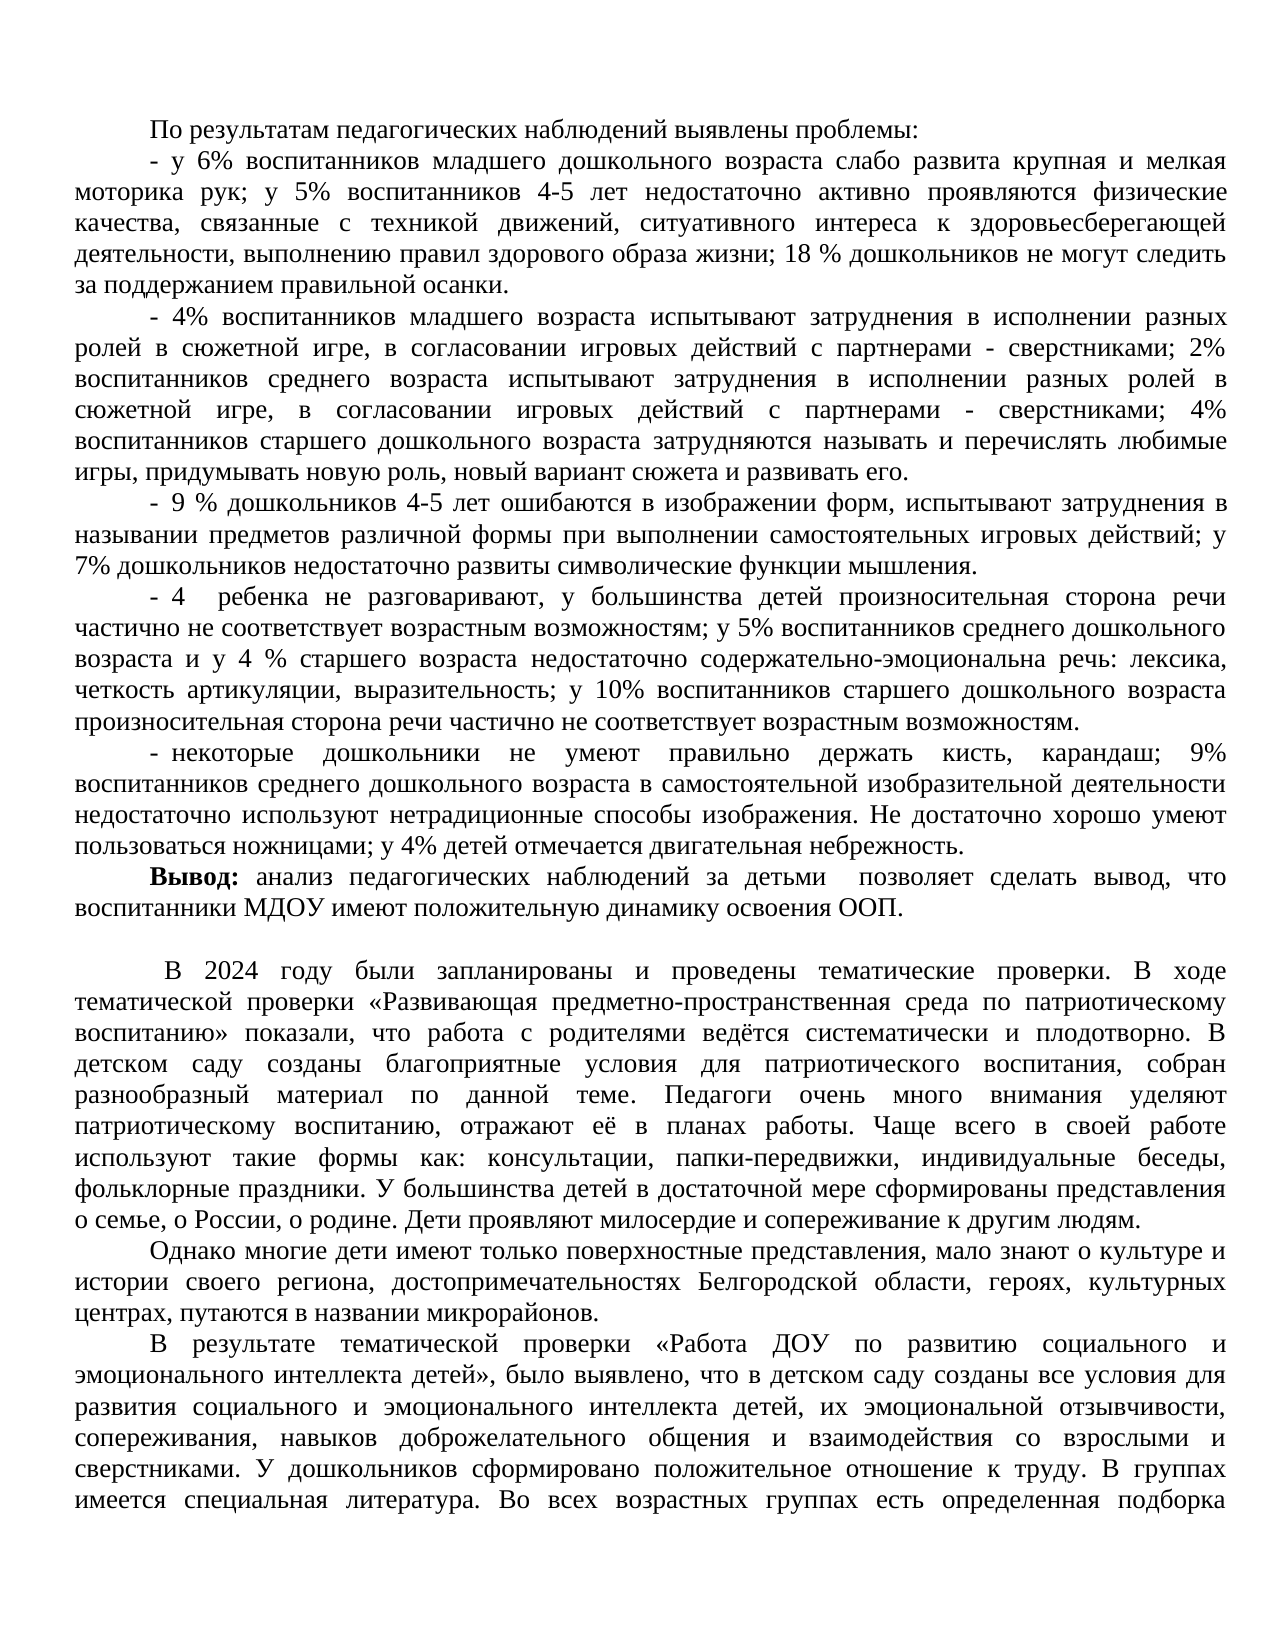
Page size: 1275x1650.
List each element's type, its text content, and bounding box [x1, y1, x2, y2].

list некоторые дошкольники не умеют правильно держать кисть, карандаш; 9% воспитанников среднего дошкольного возраста в самостоятельной изобразительной деятельности недостаточно используют нетрадиционные способы изображения. Не достаточно хорошо умеют пользоваться ножницами; у 4% детей отмечается двигательная небрежность. [74, 736, 1228, 860]
text Вывод: анализ педагогических наблюдений за детьми позволяет сделать вывод, что воспитанники МДОУ имеют положительную динамику освоения ООП. [74, 860, 1228, 923]
text - у 6% воспитанников младшего дошкольного возраста слабо развита крупная и мелкая моторика рук; у 5% воспитанников 4-5 лет недостаточно активно проявляются физические качества, связанные с техникой движений, ситуативного интереса к здоровьесберегающей деятельности, выполнению правил здорового образа жизни; 18 % дошкольников не могут следить за поддержанием правильной осанки. [74, 144, 1228, 300]
text - 4% воспитанников младшего возраста испытывают затруднения в исполнении разных ролей в сюжетной игре, в согласовании игровых действий с партнерами - сверстниками; 2% воспитанников среднего возраста испытывают затруднения в исполнении разных ролей в сюжетной игре, в согласовании игровых действий с партнерами - сверстниками; 4% воспитанников старшего дошкольного возраста затрудняются называть и перечислять любимые игры, придумывать новую роль, новый вариант сюжета и развивать его. [74, 300, 1228, 487]
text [74, 1327, 1228, 1514]
list 4 ребенка не разговаривают, у большинства детей произносительная сторона речи частично не соответствует возрастным возможностям; у 5% воспитанников среднего дошкольного возраста и у 4 % старшего возраста недостаточно содержательно-эмоциональна речь: лексика, четкость артикуляции, выразительность; у 10% воспитанников старшего дошкольного возраста произносительная сторона речи частично не соответствует возрастным возможностям. [74, 580, 1228, 736]
text В 2024 году были запланированы и проведены тематические проверки. В ходе тематической проверки «Развивающая предметно-пространственная среда по патриотическому воспитанию» показали, что работа с родителями ведётся систематически и плодотворно. В детском саду созданы благоприятные условия для патриотического воспитания, собран разнообразный материал по данной теме. Педагоги очень много внимания уделяют патриотическому воспитанию, отражают её в планах работы. Чаще всего в своей работе используют такие формы как: консультации, папки-передвижки, индивидуальные беседы, фольклорные праздники. У большинства детей в достаточной мере сформированы представления о семье, о России, о родине. Дети проявляют милосердие и сопереживание к другим людям. [74, 954, 1228, 1234]
list 9 % дошкольников 4-5 лет ошибаются в изображении форм, испытывают затруднения в назывании предметов различной формы при выполнении самостоятельных игровых действий; у 7% дошкольников недостаточно развиты символические функции мышления. [74, 487, 1228, 580]
text По результатам педагогических наблюдений выявлены проблемы: [47, 113, 1228, 144]
text Однако многие дети имеют только поверхностные представления, мало знают о культуре и истории своего региона, достопримечательностях Белгородской области, героях, культурных центрах, путаются в названии микрорайонов. [74, 1234, 1228, 1327]
